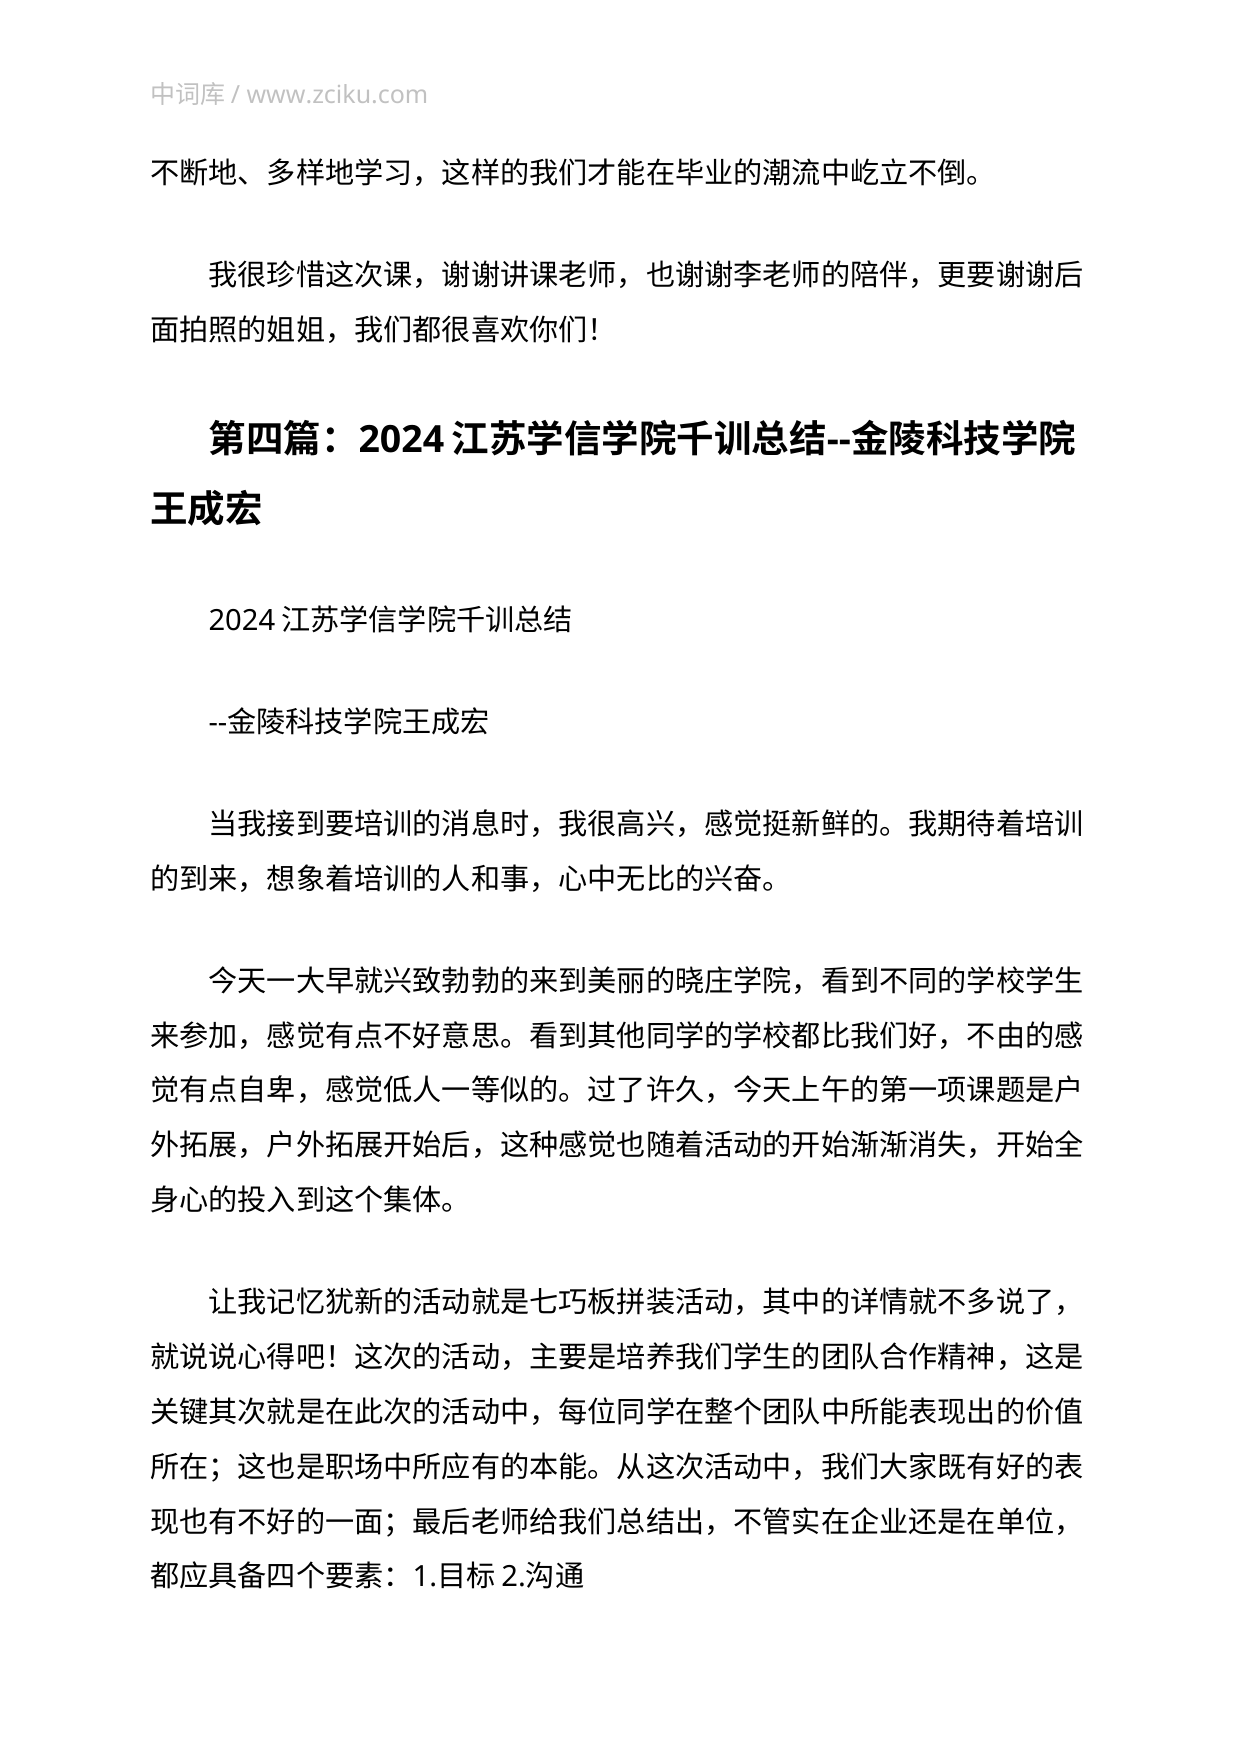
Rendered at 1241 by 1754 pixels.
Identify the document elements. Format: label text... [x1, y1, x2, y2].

text 当我接到要培训的消息时，我很高兴，感觉挺新鲜的。我期待着培训的到来，想象着培训的人和事，心中无比的兴奋。 [150, 801, 1090, 898]
text 让我记忆犹新的活动就是七巧板拼装活动，其中的详情就不多说了，就说说心得吧！这次的活动，主要是培养我们学生的团队合作精神，这是关键其次就是在此次的活动中，每位同学在整个团队中所能表现出的价值所在；这也是职场中所应有的本能。从这次活动中，我们大家既有好的表现也有不好的一面；最后老师给我们总结出，不管实在企业还是在单位，都应具备四个要素：1.目标2.沟通 [150, 1278, 1090, 1595]
text --金陵科技学院王成宏 [150, 698, 1090, 741]
text 2024江苏学信学院千训总结 [150, 597, 1090, 639]
text 今天一大早就兴致勃勃的来到美丽的晓庄学院，看到不同的学校学生来参加，感觉有点不好意思。看到其他同学的学校都比我们好，不由的感觉有点自卑，感觉低人一等似的。过了许久，今天上午的第一项课题是户外拓展，户外拓展开始后，这种感觉也随着活动的开始渐渐消失，开始全身心的投入到这个集体。 [150, 957, 1090, 1219]
text 我很珍惜这次课，谢谢讲课老师，也谢谢李老师的陪伴，更要谢谢后面拍照的姐姐，我们都很喜欢你们！ [150, 252, 1090, 349]
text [150, 150, 1090, 192]
text 第四篇：2024江苏学信学院千训总结--金陵科技学院王成宏 [150, 408, 1090, 533]
